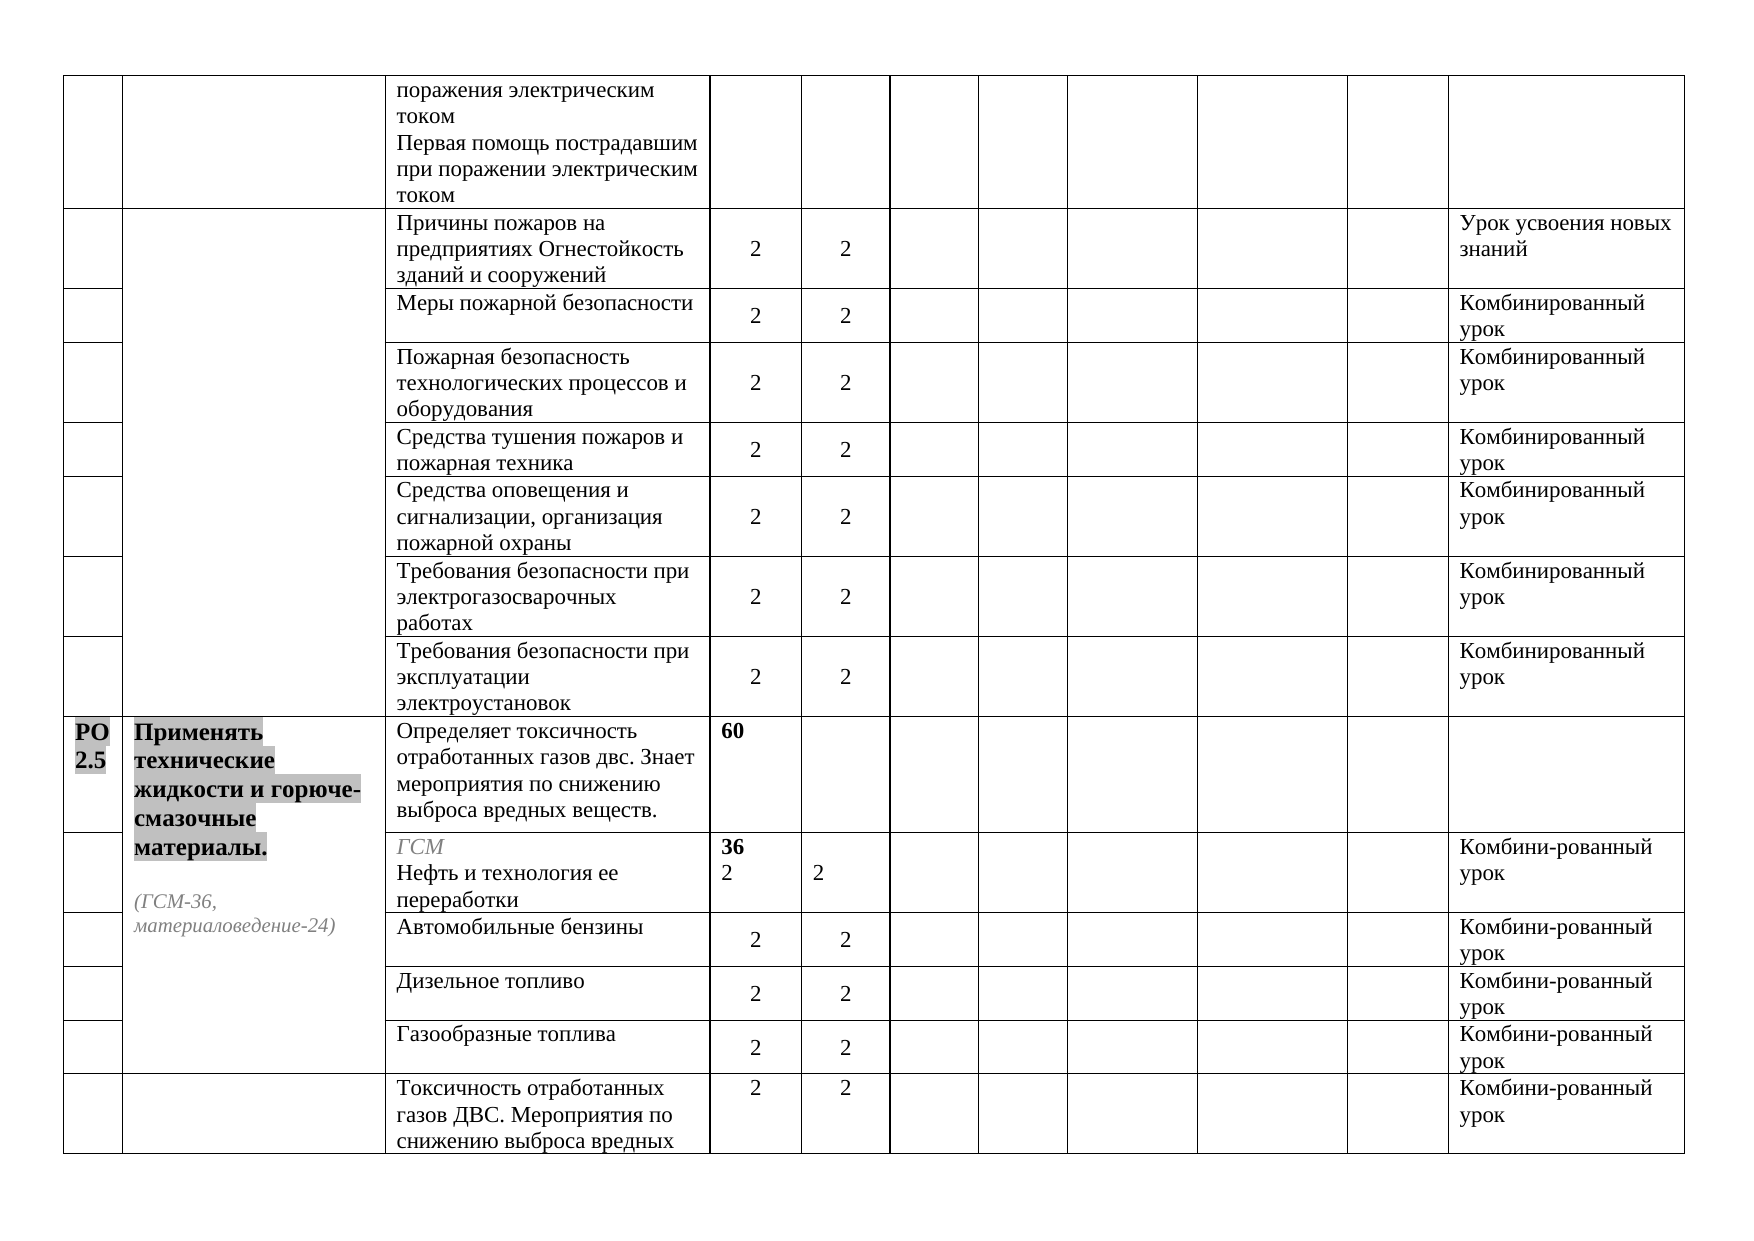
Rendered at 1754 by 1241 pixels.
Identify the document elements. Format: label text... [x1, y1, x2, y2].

table_cell 2 [802, 833, 889, 912]
table_cell [64, 76, 122, 208]
table_cell [1348, 289, 1448, 342]
table_cell [1068, 477, 1197, 556]
table_cell [1198, 557, 1347, 636]
table_cell [1198, 967, 1347, 1019]
table_cell [979, 833, 1067, 912]
table_cell 2 [711, 423, 801, 476]
table_cell 2 [711, 637, 801, 716]
table_cell 2 [802, 76, 889, 208]
table_cell Комбинированный урок [1449, 343, 1684, 422]
table_cell [1068, 76, 1197, 208]
table_cell [891, 477, 978, 556]
table_cell Комбинированный урок [1449, 423, 1684, 476]
table_cell [64, 833, 122, 912]
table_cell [1449, 1074, 1684, 1153]
table_cell Средства оповещения и сигнализации, организация пожарной охраны [386, 477, 709, 556]
table_cell [891, 76, 978, 208]
table_cell [1068, 1021, 1197, 1073]
table_cell Комбинированный урок [1449, 557, 1684, 636]
table_cell [1068, 557, 1197, 636]
table_cell [1068, 1074, 1197, 1153]
table_cell 2 [802, 557, 889, 636]
table_cell 2 [802, 1021, 889, 1073]
table_cell [1198, 833, 1347, 912]
table_cell Комбини-рованный урок [1449, 967, 1684, 1019]
table_cell [891, 967, 978, 1019]
table_cell Дизельное топливо [386, 967, 709, 1019]
table_cell [64, 423, 122, 476]
table_cell [891, 717, 978, 832]
table_cell [1068, 209, 1197, 288]
table_cell [1348, 637, 1448, 716]
table_cell [64, 913, 122, 966]
table_cell [1198, 637, 1347, 716]
table_cell Требования безопасности при электрогазосварочных работах [386, 557, 709, 636]
table_cell [1198, 289, 1347, 342]
table_cell [1198, 1074, 1347, 1153]
table_cell [1068, 717, 1197, 832]
table_cell [1198, 209, 1347, 288]
table_cell [891, 833, 978, 912]
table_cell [386, 1074, 709, 1153]
table_cell Комбинированный урок [1449, 289, 1684, 342]
table_cell Урок усвоения новых знаний [1449, 209, 1684, 288]
table_cell [1449, 717, 1684, 832]
table_cell 2 [711, 209, 801, 288]
table_cell [64, 1074, 122, 1153]
table_cell [64, 637, 122, 716]
table_cell [1068, 289, 1197, 342]
table_cell [1348, 833, 1448, 912]
table_cell [1068, 637, 1197, 716]
table_cell [891, 557, 978, 636]
table_cell [979, 423, 1067, 476]
table_cell [1198, 717, 1347, 832]
table_cell [979, 717, 1067, 832]
table_cell Газообразные топлива [386, 1021, 709, 1073]
table_cell [979, 289, 1067, 342]
table_cell 60 [711, 717, 801, 832]
table_cell [1198, 1021, 1347, 1073]
table_cell [979, 1074, 1067, 1153]
table_cell 2 [802, 423, 889, 476]
table_cell [891, 343, 978, 422]
table_cell 2 [802, 967, 889, 1019]
table_cell [64, 1021, 122, 1073]
table_cell [891, 637, 978, 716]
table_cell [64, 289, 122, 342]
table_cell [891, 289, 978, 342]
table_cell [1068, 967, 1197, 1019]
table_cell [123, 209, 385, 716]
table_cell 2 [711, 477, 801, 556]
table_cell [64, 477, 122, 556]
table_cell Требования безопасности при эксплуатации электроустановок [386, 637, 709, 716]
table_cell [1348, 717, 1448, 832]
table_cell [64, 343, 122, 422]
table_cell [979, 477, 1067, 556]
table_cell [1348, 1074, 1448, 1153]
table_cell 2 [802, 1074, 889, 1153]
table_cell [891, 913, 978, 966]
table_cell [1348, 343, 1448, 422]
table_cell [891, 1021, 978, 1073]
table_cell [1348, 423, 1448, 476]
table_cell 2 [711, 557, 801, 636]
table_cell Средства тушения пожаров и пожарная техника [386, 423, 709, 476]
table_cell 2 [711, 967, 801, 1019]
table_cell [64, 557, 122, 636]
table_cell 2 [802, 477, 889, 556]
table_cell [1198, 343, 1347, 422]
table_cell 2 [711, 1021, 801, 1073]
table_cell Комбинированный урок [1449, 637, 1684, 716]
table_cell Комбини-рованный урок [1449, 913, 1684, 966]
table_cell 2 [711, 913, 801, 966]
table_cell 2 [711, 289, 801, 342]
table_cell Определяет токсичность отработанных газов двс. Знает мероприятия по снижению выброса вредных веществ. [386, 717, 709, 832]
table_cell Комбини-рованный урок [1449, 1021, 1684, 1073]
table_cell [979, 209, 1067, 288]
table_cell [979, 1021, 1067, 1073]
table_cell Применять технические жидкости и горюче-смазочные материалы. (ГСМ-36, материаловедение-24) [123, 717, 385, 1073]
table_cell [1348, 913, 1448, 966]
table_cell 2 [802, 289, 889, 342]
table_cell Автомобильные бензины [386, 913, 709, 966]
table_cell [64, 209, 122, 288]
table_cell РО 2.5 [64, 717, 122, 832]
table_cell [1348, 477, 1448, 556]
table_cell [891, 1074, 978, 1153]
table_cell [979, 637, 1067, 716]
table_cell [979, 557, 1067, 636]
table_cell [979, 343, 1067, 422]
table_cell 2 [711, 76, 801, 208]
table_cell [1198, 423, 1347, 476]
table_cell Пожарная безопасность технологических процессов и оборудования [386, 343, 709, 422]
table_cell [1348, 557, 1448, 636]
table_cell Причины пожаров на предприятиях Огнестойкость зданий и сооружений [386, 209, 709, 288]
table_cell [1068, 343, 1197, 422]
table_cell Меры пожарной безопасности [386, 289, 709, 342]
table_cell [1068, 423, 1197, 476]
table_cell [386, 76, 709, 208]
table_cell [1198, 477, 1347, 556]
table_cell Комбинированный урок [1449, 477, 1684, 556]
table_cell 2 [802, 343, 889, 422]
table_cell Комбини-рованный урок [1449, 833, 1684, 912]
table_cell 2 [802, 913, 889, 966]
table_cell [1198, 913, 1347, 966]
table_cell 2 [711, 1074, 801, 1153]
table_cell [64, 967, 122, 1019]
table_cell [1068, 833, 1197, 912]
table_cell [979, 76, 1067, 208]
table_cell 2 [802, 209, 889, 288]
table_cell [123, 1074, 385, 1153]
table_cell [1068, 913, 1197, 966]
table_cell [891, 209, 978, 288]
table_cell [1198, 76, 1347, 208]
table_cell [1348, 1021, 1448, 1073]
table_cell [979, 967, 1067, 1019]
table_cell [979, 913, 1067, 966]
table_cell ГСМ Нефть и технология ее переработки [386, 833, 709, 912]
table_cell [1348, 967, 1448, 1019]
table_cell 36 2 [711, 833, 801, 912]
table_cell 2 [711, 343, 801, 422]
table_cell [891, 423, 978, 476]
table_cell [1348, 209, 1448, 288]
table_cell [802, 717, 889, 832]
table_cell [1449, 76, 1684, 208]
table_cell 2 [802, 637, 889, 716]
table_cell [1348, 76, 1448, 208]
